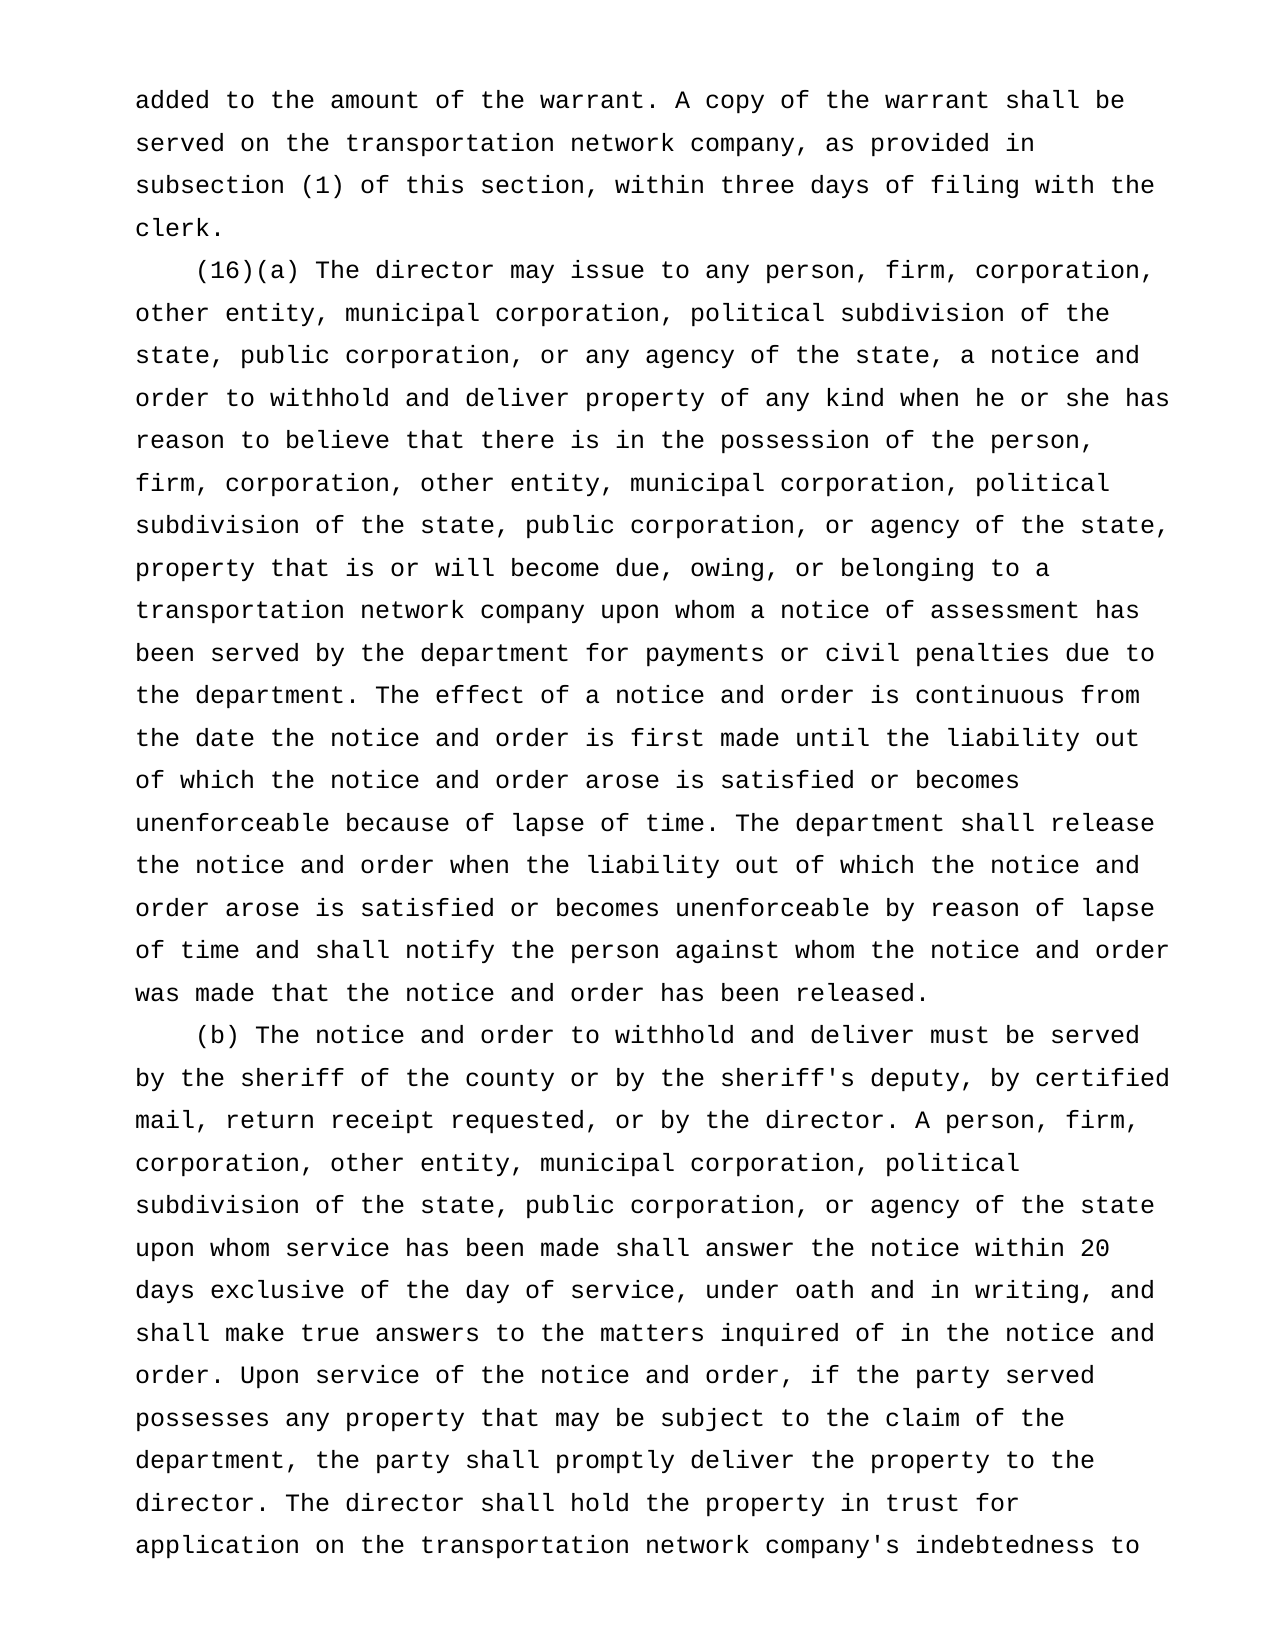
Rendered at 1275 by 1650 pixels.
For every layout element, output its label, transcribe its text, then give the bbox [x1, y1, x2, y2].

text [135, 75, 1170, 245]
text (16)(a) The director may issue to any person, firm, corporation, other entity, municipal corporation, political subdivision of the state, public corporation, or any agency of the state, a notice and order to withhold and deliver property of any kind when he or she has reason to believe that there is in the possession of the person, firm, corporation, other entity, municipal corporation, political subdivision of the state, public corporation, or agency of the state, property that is or will become due, owing, or belonging to a transportation network company upon whom a notice of assessment has been served by the department for payments or civil penalties due to the department. The effect of a notice and order is continuous from the date the notice and order is first made until the liability out of which the notice and order arose is satisfied or becomes unenforceable because of lapse of time. The department shall release the notice and order when the liability out of which the notice and order arose is satisfied or becomes unenforceable by reason of lapse of time and shall notify the person against whom the notice and order was made that the notice and order has been released. [135, 245, 1170, 1010]
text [135, 1010, 1170, 1562]
